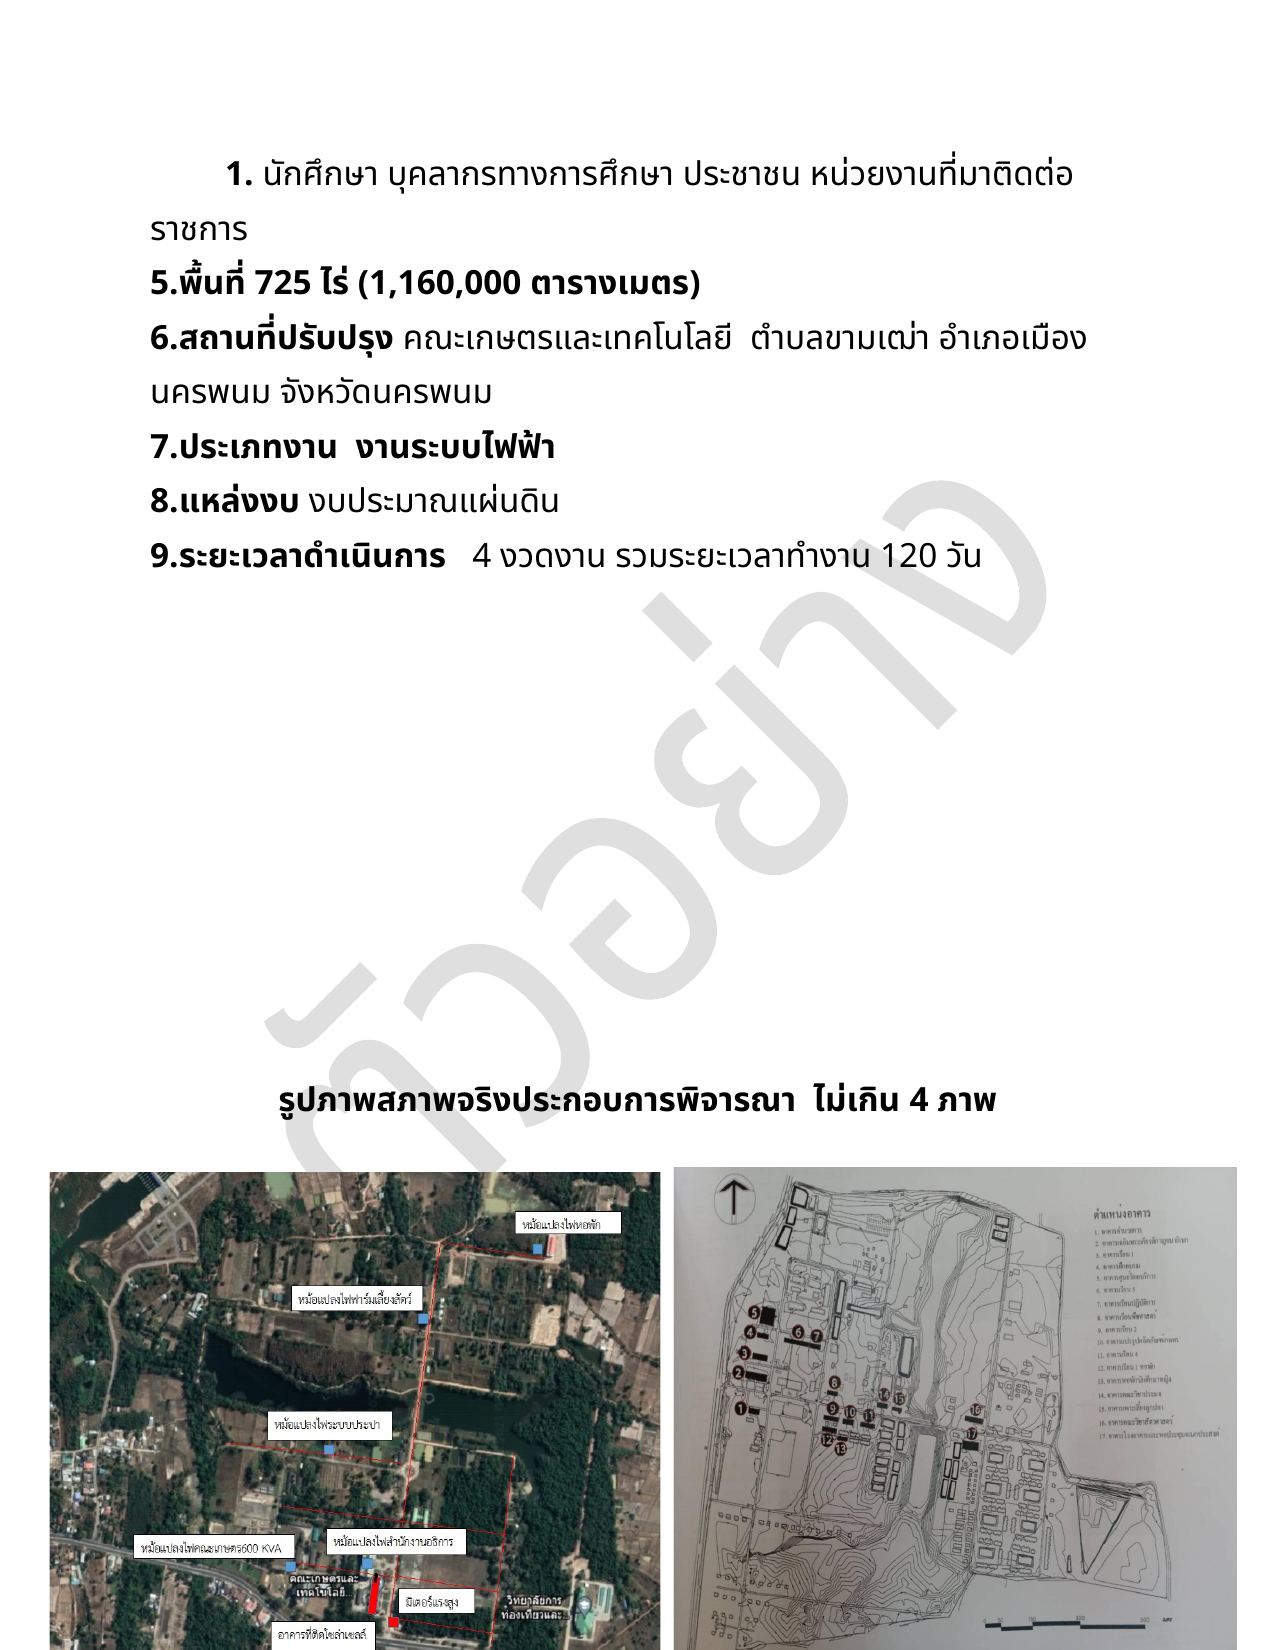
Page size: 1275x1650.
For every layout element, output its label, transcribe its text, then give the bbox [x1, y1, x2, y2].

text 7.ประเภทงาน งานระบบไฟฟ้า [150, 422, 1125, 473]
text 8.แหล่งงบ งบประมาณแผ่นดิน [150, 477, 1125, 528]
text 5.พื้นที่ 725 ไร่ (1,160,000 ตารางเมตร) [150, 259, 1125, 309]
picture [49, 1172, 661, 1650]
text 6.สถานที่ปรับปรุง คณะเกษตรและเทคโนโลยี ตำบลขามเฒ่า อำเภอเมืองนครพนม จังหวัดนครพนม [150, 313, 1125, 418]
picture [674, 1167, 1237, 1650]
text 1. นักศึกษา บุคลากรทางการศึกษา ประชาชน หน่วยงานที่มาติดต่อราชการ [150, 150, 1125, 255]
text 9.ระยะเวลาดำเนินการ 4 งวดงาน รวมระยะเวลาทำงาน 120 วัน [150, 532, 1125, 582]
text รูปภาพสภาพจริงประกอบการพิจารณา ไม่เกิน 4 ภาพ [150, 1076, 1125, 1126]
